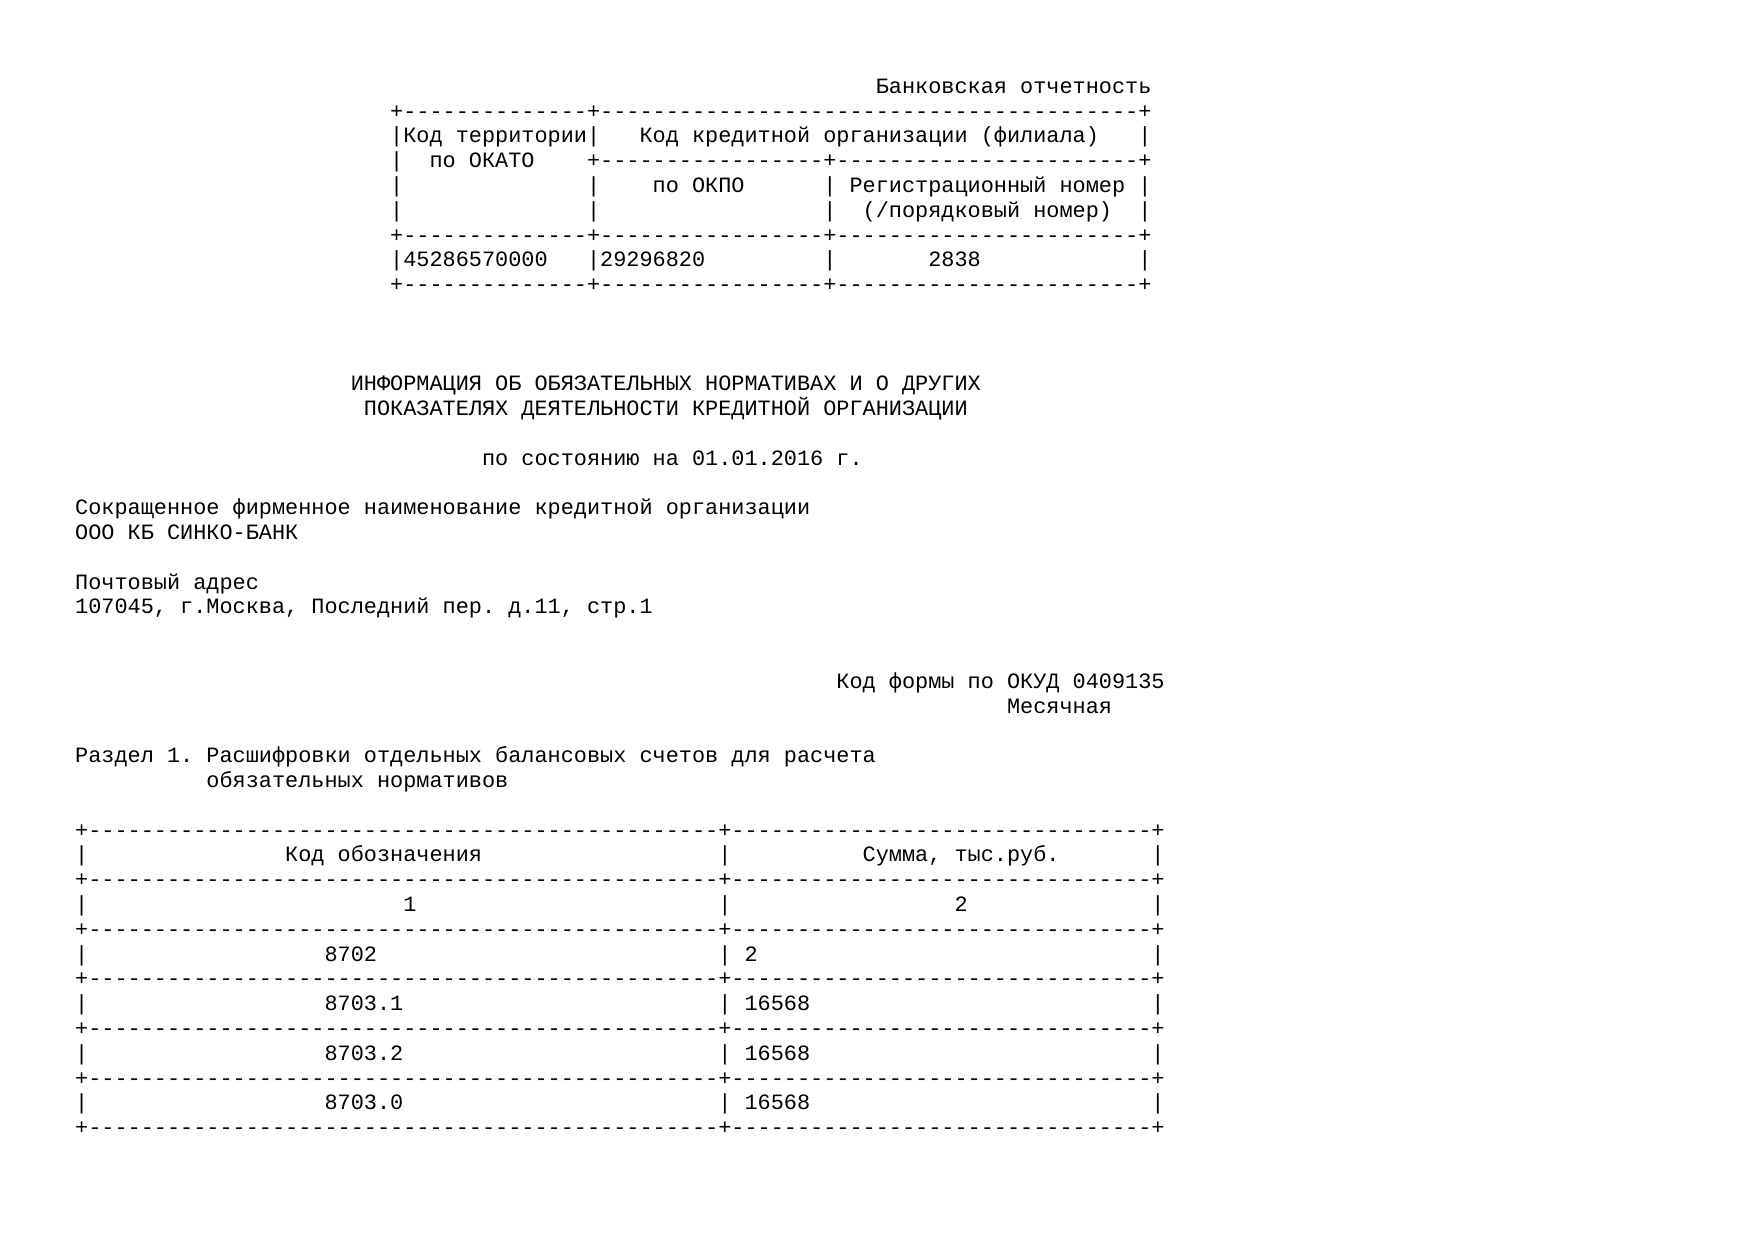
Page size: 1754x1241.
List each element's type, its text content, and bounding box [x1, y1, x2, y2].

text Месячная [75, 695, 1679, 719]
text Банковская отчетность [75, 75, 1679, 100]
text | 8703.1 | 16568 | [75, 992, 1679, 1017]
text +------------------------------------------------+--------------------------------+ [75, 967, 1679, 992]
text Раздел 1. Расшифровки отдельных балансовых счетов для расчета [75, 744, 1679, 769]
text Сокращенное фирменное наименование кредитной организации [75, 496, 1679, 521]
text +--------------+-----------------------------------------+ [75, 100, 1679, 124]
text +--------------+-----------------+-----------------------+ [75, 273, 1679, 298]
text | | | (/порядковый номер) | [75, 199, 1679, 224]
text | 1 | 2 | [75, 893, 1679, 918]
text | по ОКАТО +-----------------+-----------------------+ [75, 149, 1679, 174]
text | Код обозначения | Сумма, тыс.руб. | [75, 843, 1679, 868]
text ООО КБ СИНКО-БАНК [75, 521, 1679, 546]
text ИНФОРМАЦИЯ ОБ ОБЯЗАТЕЛЬНЫХ НОРМАТИВАХ И О ДРУГИХ [75, 372, 1679, 397]
text | 8702 | 2 | [75, 943, 1679, 967]
text +------------------------------------------------+--------------------------------+ [75, 918, 1679, 943]
text ПОКАЗАТЕЛЯХ ДЕЯТЕЛЬНОСТИ КРЕДИТНОЙ ОРГАНИЗАЦИИ [75, 397, 1679, 422]
text по состоянию на 01.01.2016 г. [75, 447, 1679, 472]
text |Код территории| Код кредитной организации (филиала) | [75, 124, 1679, 149]
text | 8703.0 | 16568 | [75, 1091, 1679, 1116]
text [75, 1067, 1679, 1091]
text | | по ОКПО | Регистрационный номер | [75, 174, 1679, 199]
text обязательных нормативов [75, 769, 1679, 794]
text Код формы по ОКУД 0409135 [75, 670, 1679, 695]
text |45286570000 |29296820 | 2838 | [75, 248, 1679, 273]
text | 8703.2 | 16568 | [75, 1042, 1679, 1067]
text +--------------+-----------------+-----------------------+ [75, 224, 1679, 248]
text 107045, г.Москва, Последний пер. д.11, стр.1 [75, 596, 1679, 620]
text +------------------------------------------------+--------------------------------+ [75, 868, 1679, 893]
text +------------------------------------------------+--------------------------------+ [75, 1017, 1679, 1042]
text +------------------------------------------------+--------------------------------+ [75, 819, 1679, 843]
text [75, 1116, 1679, 1141]
text Почтовый адрес [75, 571, 1679, 596]
